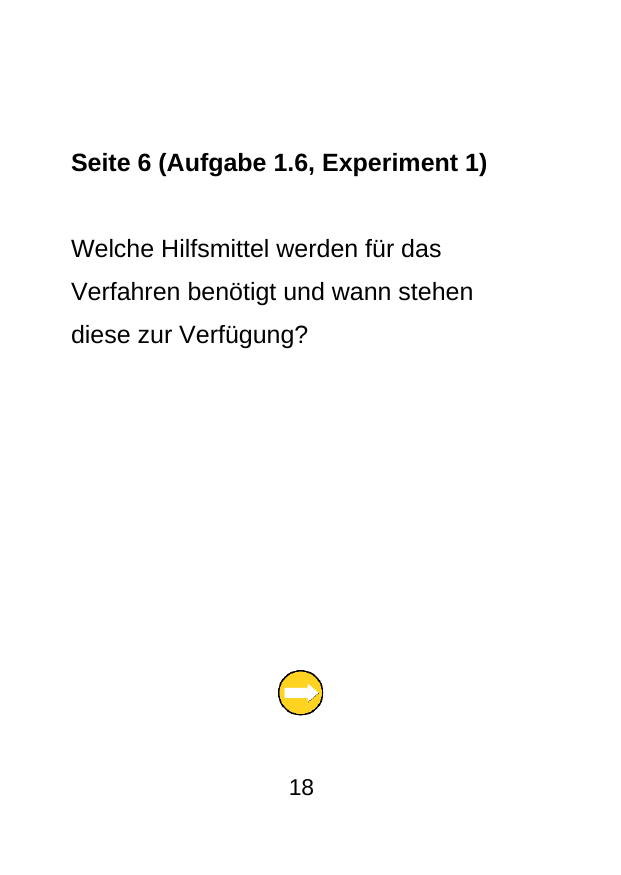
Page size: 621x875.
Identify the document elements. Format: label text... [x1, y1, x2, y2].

text Seite 6 (Aufgabe 1.6, Experiment 1) [71, 148, 531, 176]
text Welche Hilfsmittel werden für das Verfahren benötigt und wann stehen diese zur Verfügung? [71, 234, 531, 349]
picture [273, 665, 327, 719]
